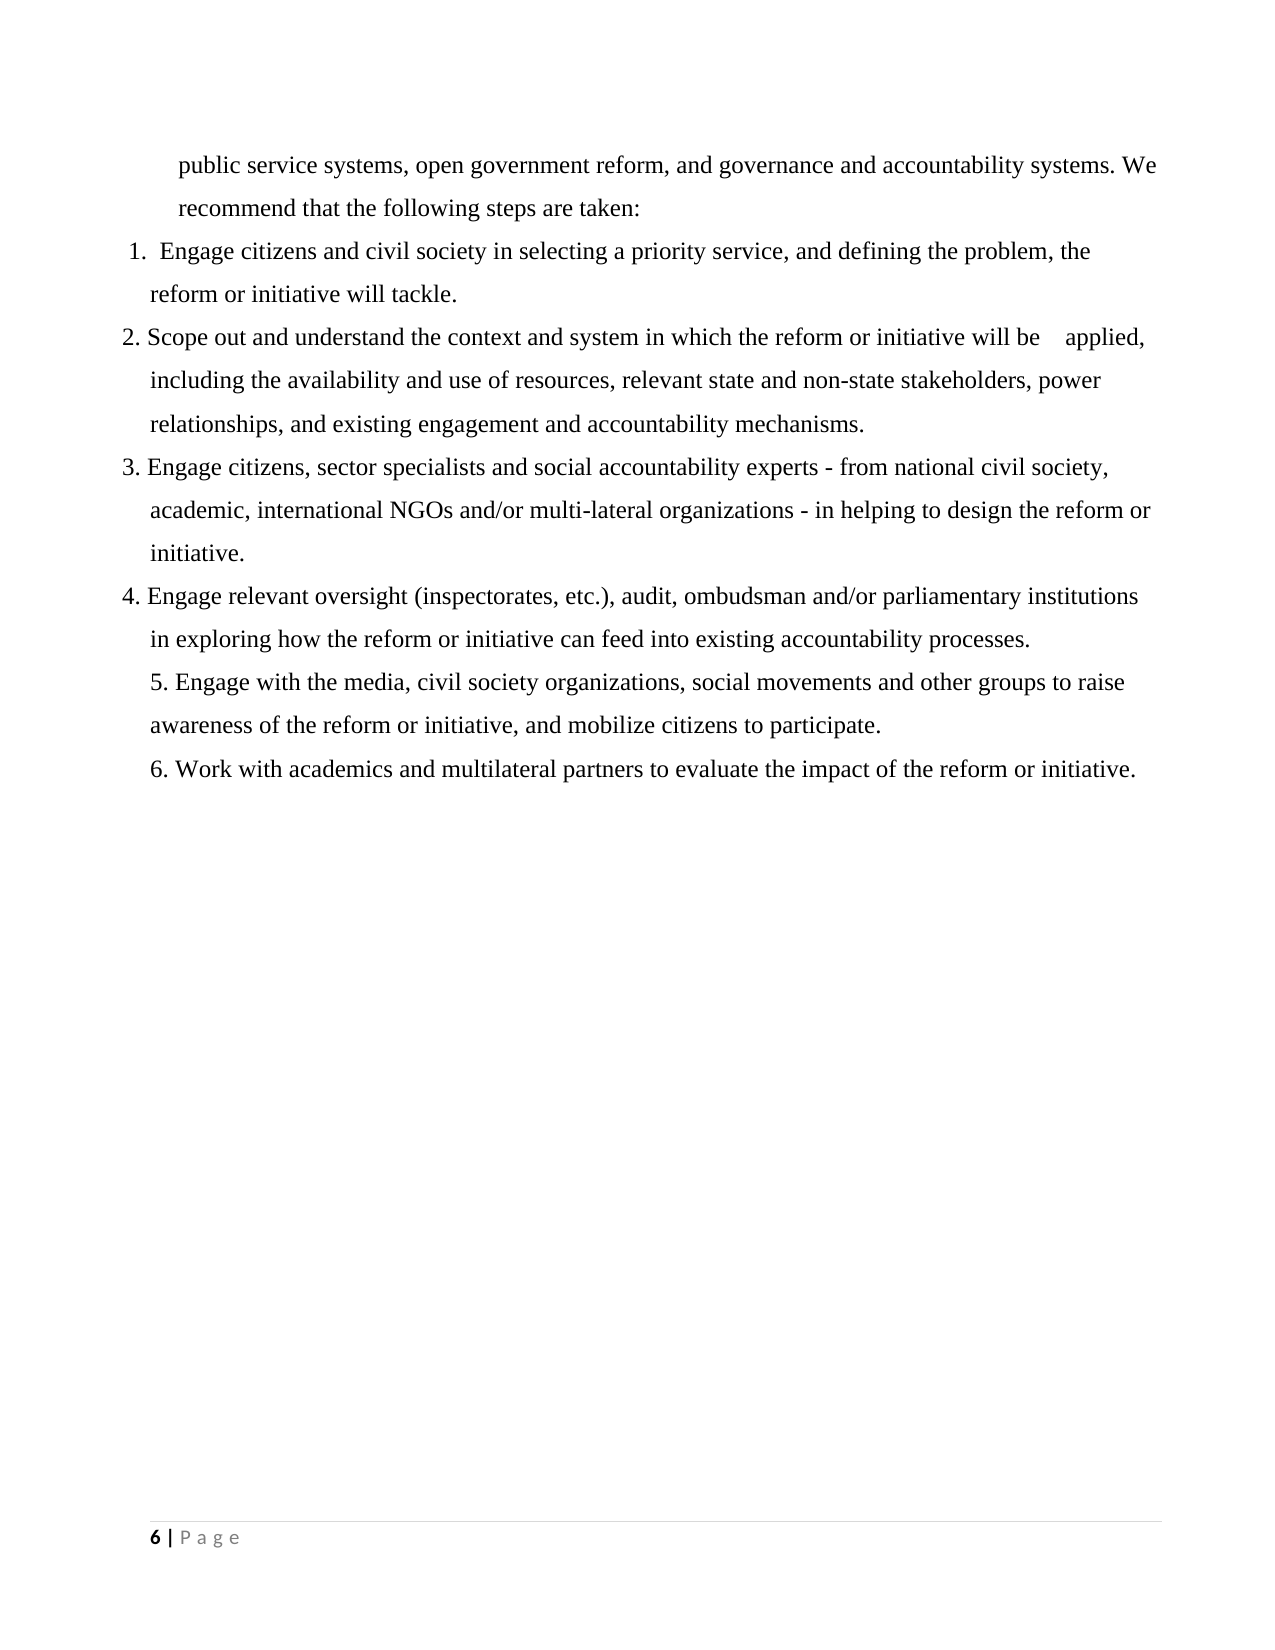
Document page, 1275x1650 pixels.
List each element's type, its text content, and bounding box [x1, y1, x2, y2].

text 3. Engage citizens, sector specialists and social accountability experts - from national civil society, academic, international NGOs and/or multi-lateral organizations - in helping to design the reform or initiative. [122, 452, 1162, 567]
text 4. Engage relevant oversight (inspectorates, etc.), audit, ombudsman and/or parliamentary institutions in exploring how the reform or initiative can feed into existing accountability processes. [122, 581, 1162, 653]
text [150, 150, 1162, 222]
text 6. Work with academics and multilateral partners to evaluate the impact of the reform or initiative. [150, 754, 1162, 782]
text 1. Engage citizens and civil society in selecting a priority service, and defining the problem, the reform or initiative will tackle. [122, 236, 1162, 308]
text 5. Engage with the media, civil society organizations, social movements and other groups to raise awareness of the reform or initiative, and mobilize citizens to participate. [150, 667, 1162, 739]
text 2. Scope out and understand the context and system in which the reform or initiative will be applied, including the availability and use of resources, relevant state and non-state stakeholders, power relationships, and existing engagement and accountability mechanisms. [122, 322, 1162, 437]
